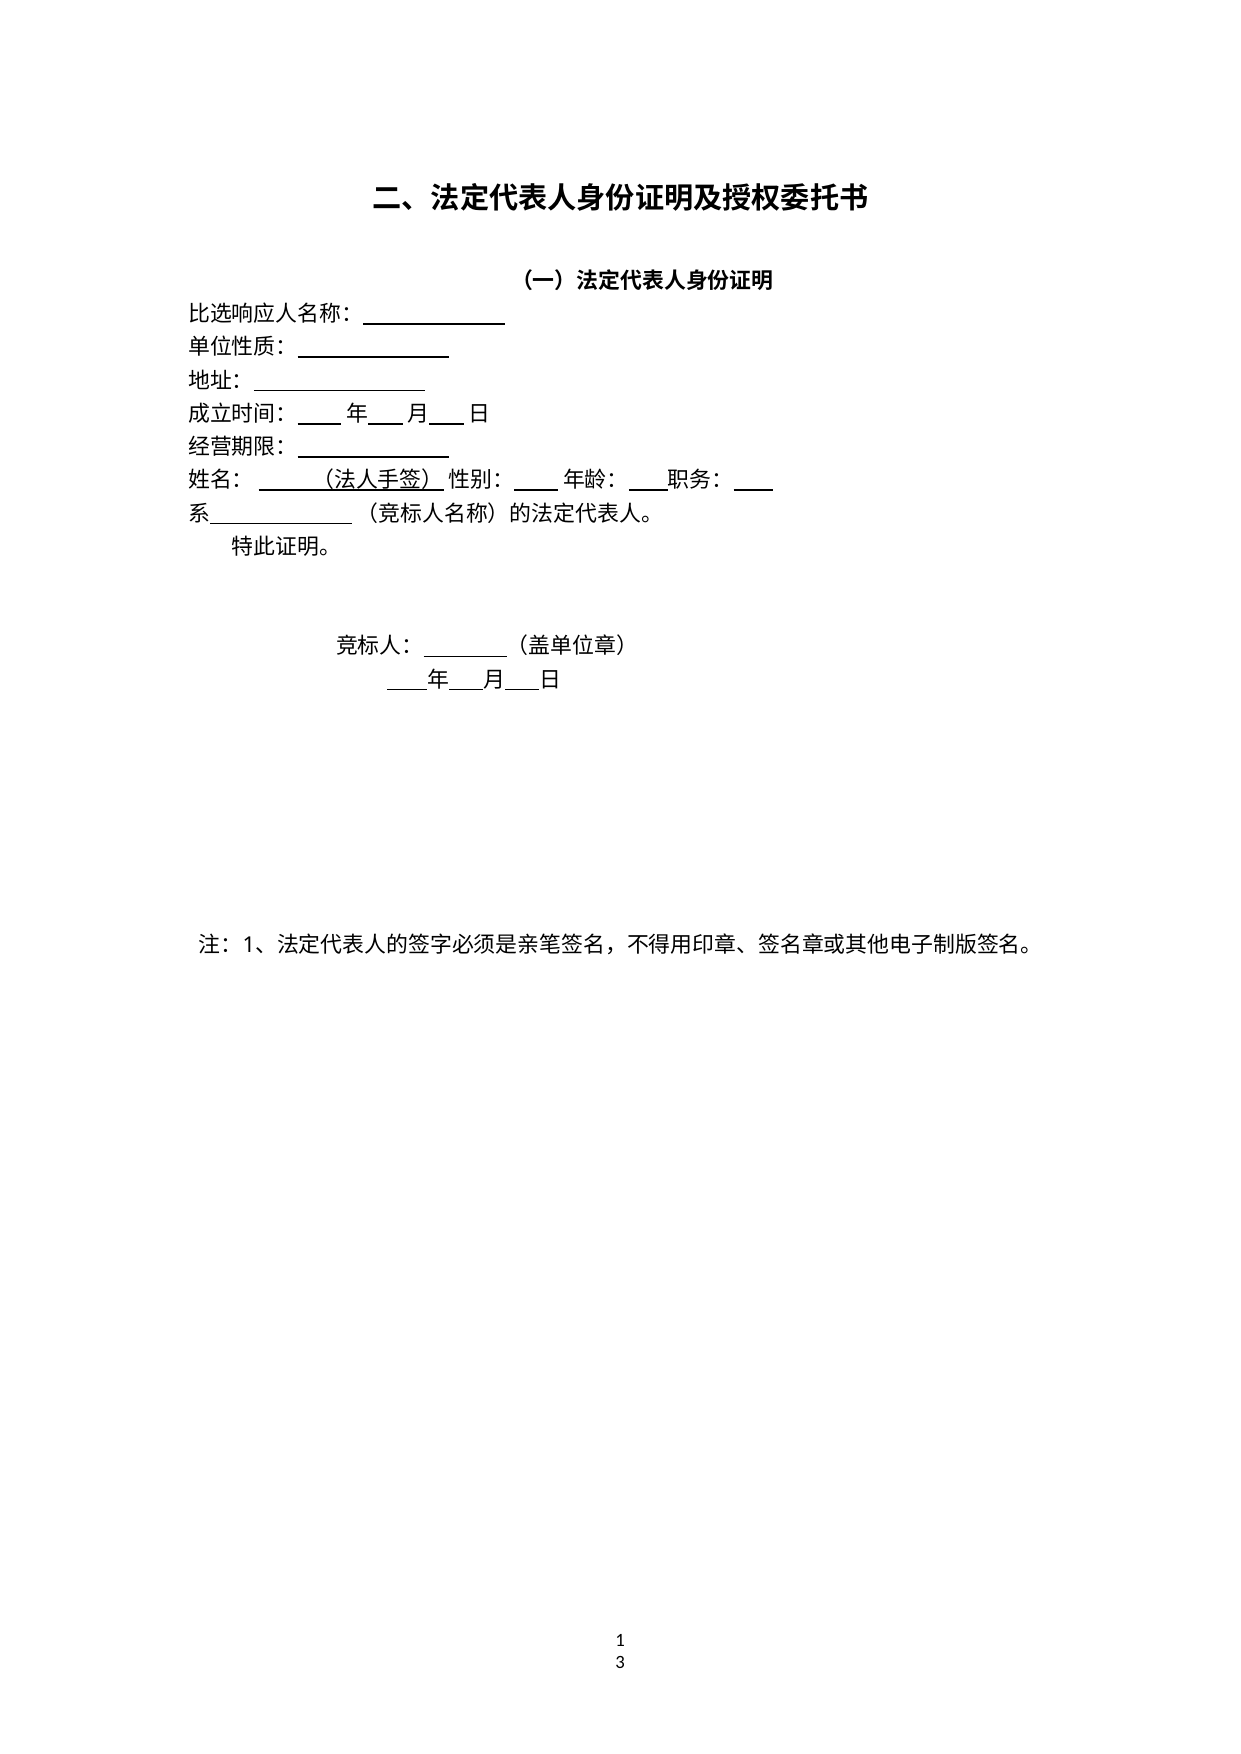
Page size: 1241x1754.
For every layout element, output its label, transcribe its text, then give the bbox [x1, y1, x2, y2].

text 比选响应人名称： [188, 295, 1052, 329]
text 特此证明。 [188, 528, 1052, 561]
text 年 月 日 [188, 661, 1052, 694]
text （一）法定代表人身份证明 [188, 262, 1052, 295]
text 注：1、法定代表人的签字必须是亲笔签名，不得用印章、签名章或其他电子制版签名。 [188, 927, 1052, 960]
text 竞标人： （盖单位章） [188, 628, 1052, 661]
text 单位性质： [188, 329, 1052, 362]
text 二、法定代表人身份证明及授权委托书 [188, 162, 1052, 229]
text 系 （竞标人名称）的法定代表人。 [188, 495, 1052, 528]
text 地址： [188, 362, 1052, 395]
text 姓名： （法人手签） 性别： 年龄： 职务： [188, 462, 1052, 495]
text 成立时间： 年 月 日 [188, 395, 1052, 428]
text 经营期限： [188, 428, 1052, 462]
